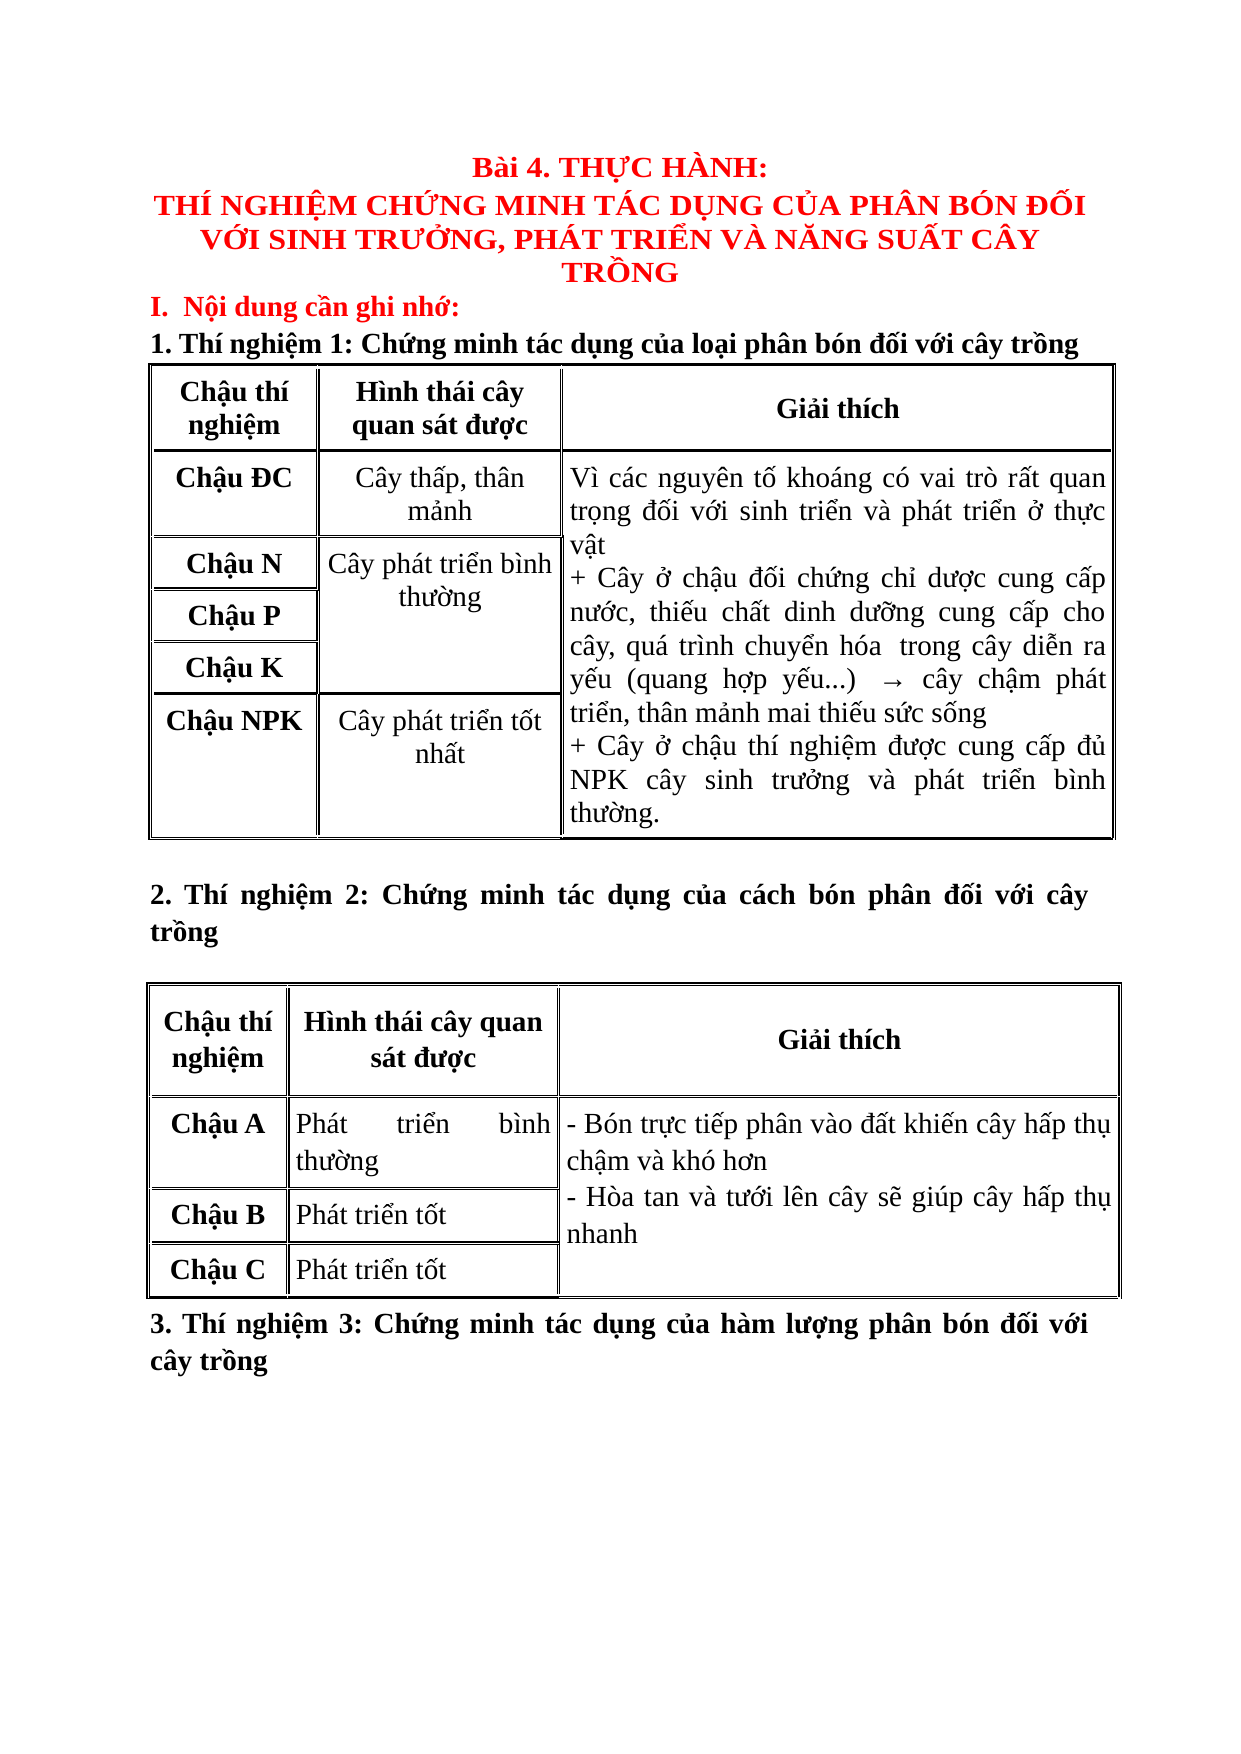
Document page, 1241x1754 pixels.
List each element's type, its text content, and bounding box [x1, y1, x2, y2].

table_cell Chậu NPK [152, 692, 318, 837]
table_cell Cây phát triển tốt nhất [318, 695, 562, 837]
table_header Hình thái cây quan sát được [318, 366, 562, 449]
table_cell Chậu P [152, 587, 318, 639]
table_cell - Bón trực tiếp phân vào đất khiến cây hấp thụ chậm và khó hơn - Hòa tan và tưới lên cây sẽ giúp cây hấp thụ nhanh [559, 1095, 1120, 1296]
text 2. Thí nghiệm 2: Chứng minh tác dụng của cách bón phân đối với cây trồng [150, 877, 1090, 947]
table_header Hình thái cây quan sát được [288, 986, 558, 1095]
table_cell Vì các nguyên tố khoáng có vai trò rất quan trọng đối với sinh triển và phát triển ở thực vật + Cây ở chậu đối chứng chỉ dược cung cấp nước, thiếu chất dinh dưỡng cung cấp cho cây, quá trình chuyển hóa trong cây diễn ra yếu (quang hợp yếu...) → cây chậm phát triển, thân mảnh mai thiếu sức sống + Cây ở chậu thí nghiệm được cung cấp đủ NPK cây sinh trưởng và phát triển bình thường. [562, 449, 1112, 837]
table_cell Cây phát triển bình thường [320, 538, 560, 692]
text THÍ NGHIỆM CHỨNG MINH TÁC DỤNG CỦA PHÂN BÓN ĐỐI VỚI SINH TRƯỞNG, PHÁT TRIỂN VÀ NĂNG SUẤT CÂY TRỒNG [150, 188, 1090, 289]
table_header Giải thích [559, 986, 1118, 1095]
text I. Nội dung cần ghi nhớ: [150, 289, 1090, 323]
table_cell Phát triển tốt [288, 1245, 558, 1296]
table_cell Chậu A [148, 1095, 288, 1186]
table_cell Chậu C [150, 1241, 288, 1296]
table_header Chậu thí nghiệm [150, 984, 288, 1095]
table_cell Cây thấp, thân mảnh [320, 452, 560, 535]
table_header Chậu thí nghiệm [152, 365, 318, 449]
text 1. Thí nghiệm 1: Chứng minh tác dụng của loại phân bón đối với cây trồng [150, 326, 1090, 359]
text Bài 4. THỰC HÀNH: [150, 150, 1090, 183]
text 3. Thí nghiệm 3: Chứng minh tác dụng của hàm lượng phân bón đối với cây trồng [150, 1299, 1090, 1376]
table_cell Chậu K [152, 640, 317, 692]
table_header Giải thích [562, 366, 1112, 449]
table_cell Phát triển bình thường [290, 1098, 557, 1186]
table_cell Chậu N [150, 535, 318, 587]
table_cell Chậu ĐC [152, 449, 316, 535]
table_cell Chậu B [150, 1186, 286, 1241]
table_cell Phát triển tốt [290, 1190, 557, 1241]
